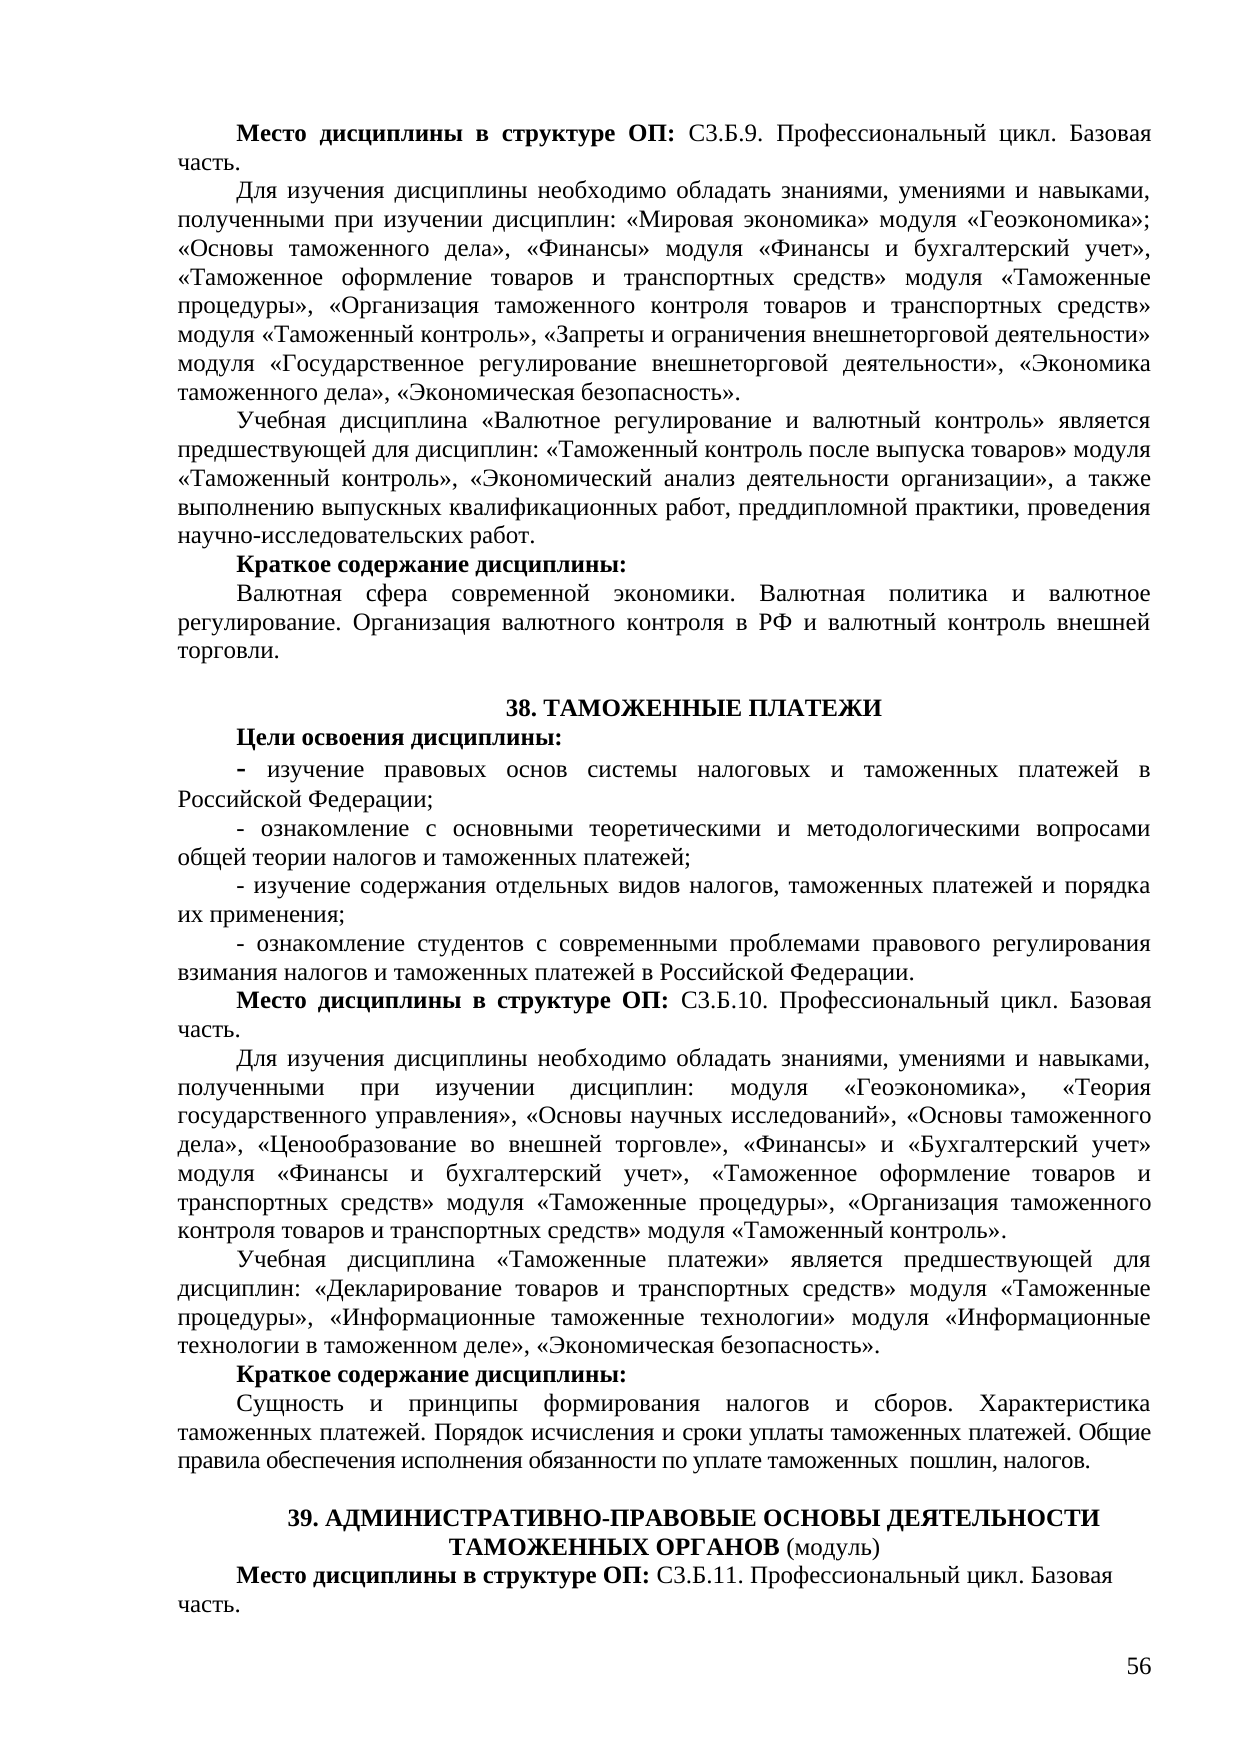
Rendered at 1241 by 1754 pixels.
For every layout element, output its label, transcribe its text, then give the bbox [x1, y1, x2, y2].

text 38. ТАМОЖЕННЫЕ ПЛАТЕЖИ [177, 693, 1152, 722]
text - ознакомление с основными теоретическими и методологическими вопросами общей теории налогов и таможенных платежей; [177, 813, 1152, 870]
text 39. АДМИНИСТРАТИВНО-ПРАВОВЫЕ ОСНОВЫ ДЕЯТЕЛЬНОСТИ ТАМОЖЕННЫХ ОРГАНОВ (модуль) [177, 1503, 1152, 1560]
text Для изучения дисциплины необходимо обладать знаниями, умениями и навыками, полученными при изучении дисциплин: «Мировая экономика» модуля «Геоэкономика»; «Основы таможенного дела», «Финансы» модуля «Финансы и бухгалтерский учет», «Таможенное оформление товаров и транспортных средств» модуля «Таможенные процедуры», «Организация таможенного контроля товаров и транспортных средств» модуля «Таможенный контроль», «Запреты и ограничения внешнеторговой деятельности» модуля «Государственное регулирование внешнеторговой деятельности», «Экономика таможенного дела», «Экономическая безопасность». [177, 176, 1152, 406]
text - изучение правовых основ системы налоговых и таможенных платежей в Российской Федерации; [177, 751, 1152, 813]
text Краткое содержание дисциплины: [177, 1359, 1152, 1388]
text Учебная дисциплина «Валютное регулирование и валютный контроль» является предшествующей для дисциплин: «Таможенный контроль после выпуска товаров» модуля «Таможенный контроль», «Экономический анализ деятельности организации», а также выполнению выпускных квалификационных работ, преддипломной практики, проведения научно-исследовательских работ. [177, 406, 1152, 549]
text Валютная сфера современной экономики. Валютная политика и валютное регулирование. Организация валютного контроля в РФ и валютный контроль внешней торговли. [177, 578, 1152, 664]
text - ознакомление студентов с современными проблемами правового регулирования взимания налогов и таможенных платежей в Российской Федерации. [177, 928, 1152, 985]
text Сущность и принципы формирования налогов и сборов. Характеристика таможенных платежей. Порядок исчисления и сроки уплаты таможенных платежей. Общие правила обеспечения исполнения обязанности по уплате таможенных пошлин, налогов. [177, 1388, 1152, 1474]
text Учебная дисциплина «Таможенные платежи» является предшествующей для дисциплин: «Декларирование товаров и транспортных средств» модуля «Таможенные процедуры», «Информационные таможенные технологии» модуля «Информационные технологии в таможенном деле», «Экономическая безопасность». [177, 1244, 1152, 1359]
text Краткое содержание дисциплины: [177, 549, 1152, 578]
text Место дисциплины в структуре ОП: С3.Б.9. Профессиональный цикл. Базовая часть. [177, 118, 1152, 176]
text - изучение содержания отдельных видов налогов, таможенных платежей и порядка их применения; [177, 870, 1152, 928]
text Цели освоения дисциплины: [177, 722, 1152, 751]
text Место дисциплины в структуре ОП: С3.Б.11. Профессиональный цикл. Базовая часть. [177, 1560, 1152, 1618]
text Место дисциплины в структуре ОП: С3.Б.10. Профессиональный цикл. Базовая часть. [177, 985, 1152, 1043]
text Для изучения дисциплины необходимо обладать знаниями, умениями и навыками, полученными при изучении дисциплин: модуля «Геоэкономика», «Теория государственного управления», «Основы научных исследований», «Основы таможенного дела», «Ценообразование во внешней торговле», «Финансы» и «Бухгалтерский учет» модуля «Финансы и бухгалтерский учет», «Таможенное оформление товаров и транспортных средств» модуля «Таможенные процедуры», «Организация таможенного контроля товаров и транспортных средств» модуля «Таможенный контроль». [177, 1043, 1152, 1244]
